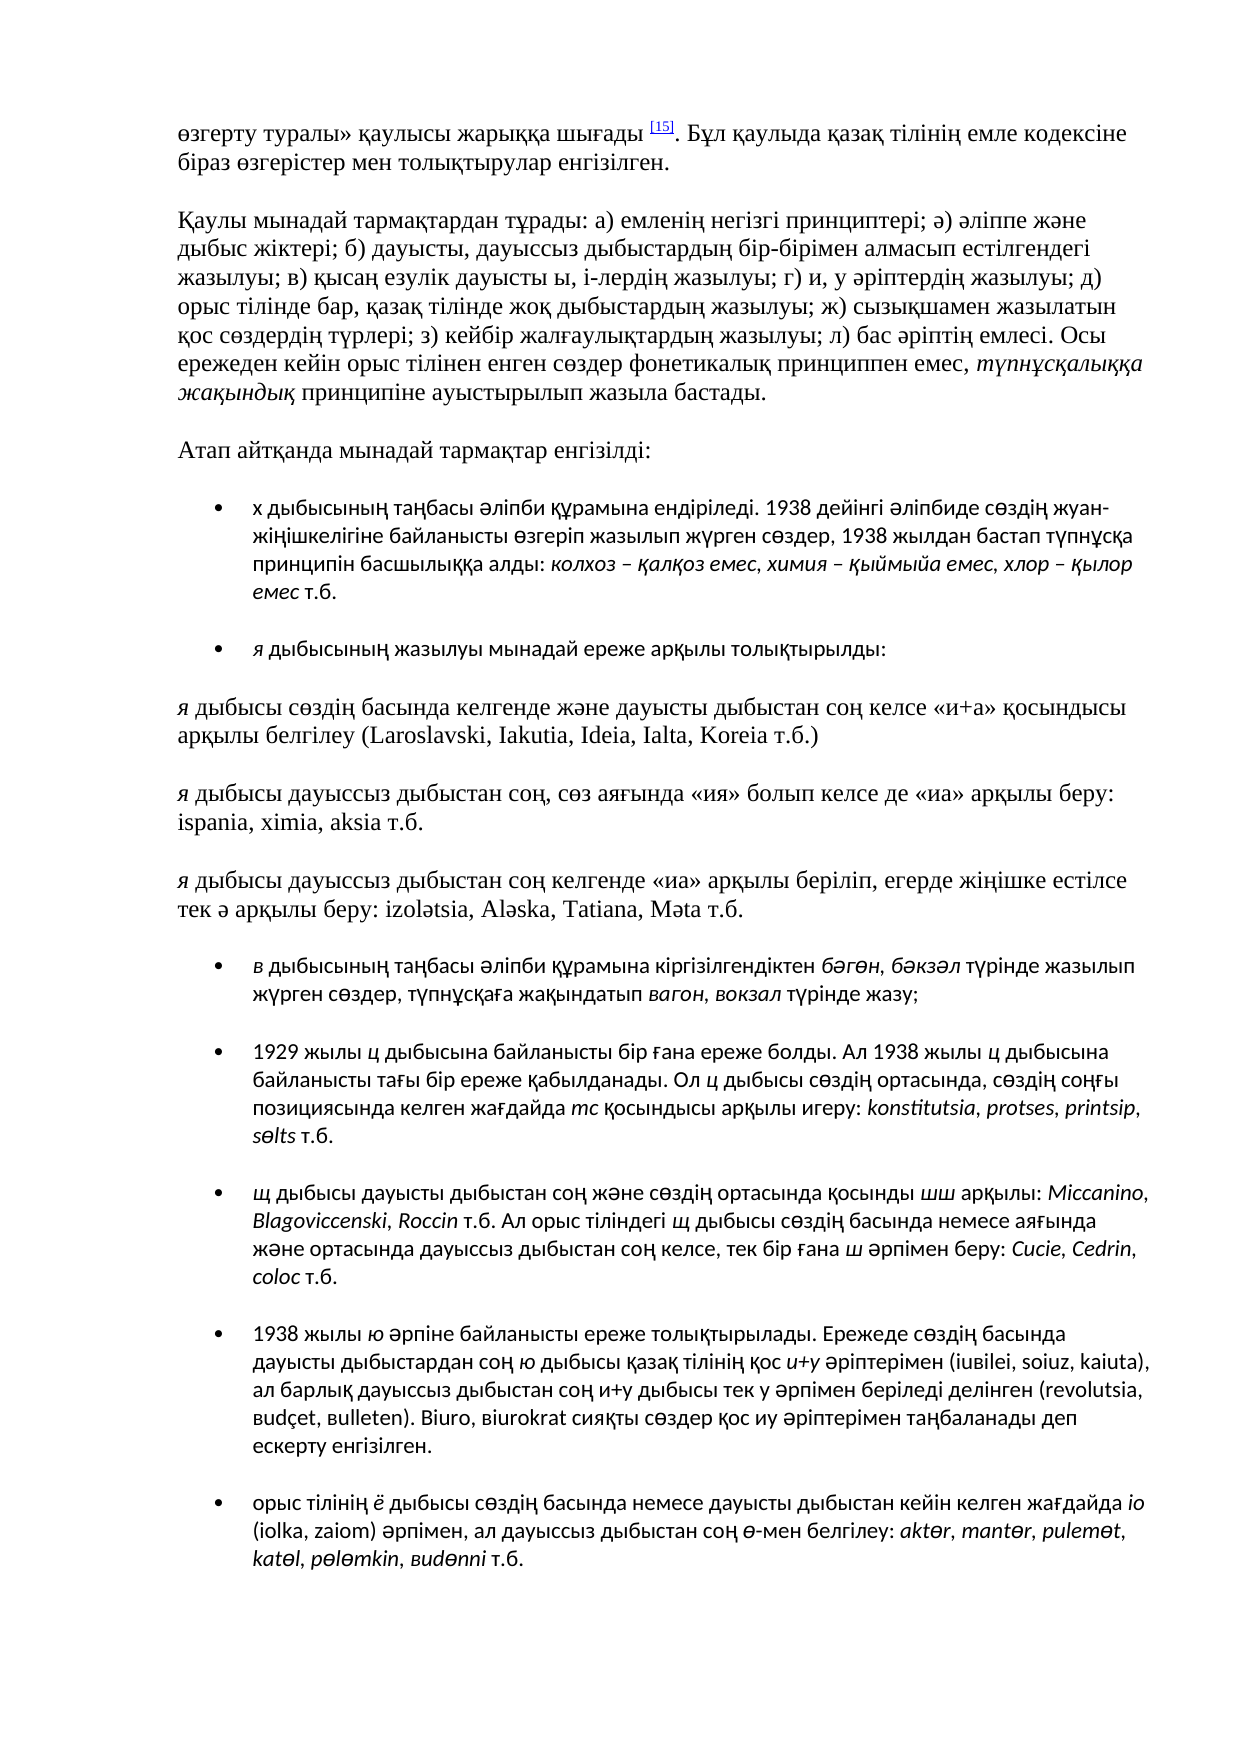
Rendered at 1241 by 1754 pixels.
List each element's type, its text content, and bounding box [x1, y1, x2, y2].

list щ дыбысы дауысты дыбыстан соң және сөздің ортасында қосынды шш арқылы: Miccanino, Вlagoviccenski, Roccin т.б. Ал орыс тіліндегі щ дыбысы сөздің басында немесе аяғында және ортасында дауыссыз дыбыстан соң келсе, тек бір ғана ш әрпімен беру: Cucie, Cedrin, coloc т.б. [215, 1178, 1152, 1290]
list 1929 жылы ц дыбысына байланысты бір ғана ереже болды. Ал 1938 жылы ц дыбысына байланысты тағы бір ереже қабылданады. Ол ц дыбысы сөздің ортасында, сөздің соңғы позициясында келген жағдайда тс қосындысы арқылы игеру: konstitutsia, protses, printsip, sөlts т.б. [215, 1037, 1152, 1149]
text я дыбысы сөздің басында келгенде және дауысты дыбыстан соң келсе «и+а» қосындысы арқылы белгілеу (Laroslavski, Iakutia, Ideia, Ialta, Koreia т.б.) [177, 692, 1152, 749]
text Қаулы мынадай тармақтардан тұрады: а) емленің негізгі принциптері; ә) әліппе және дыбыс жіктері; б) дауысты, дауыссыз дыбыстардың бір-бірімен алмасып естілгендегі жазылуы; в) қысаң езулік дауысты ы, і-лердің жазылуы; г) и, у әріптердің жазылуы; д) орыс тілінде бар, қазақ тілінде жоқ дыбыстардың жазылуы; ж) сызықшамен жазылатын қос сөздердің түрлері; з) кейбір жалғаулықтардың жазылуы; л) бас әріптің емлесі. Осы ережеден кейін орыс тілінен енген сөздер фонетикалық принциппен емес, түпнұсқалыққа жақындық принципіне ауыстырылып жазыла бастады. [177, 205, 1152, 406]
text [177, 118, 1152, 176]
text я дыбысы дауыссыз дыбыстан соң, сөз аяғында «ия» болып келсе де «иа» арқылы беру: іspania, ximia, aksia т.б. [177, 778, 1152, 836]
text я дыбысы дауыссыз дыбыстан соң келгенде «иа» арқылы беріліп, егерде жіңішке естілсе тек ә арқылы беру: izolәtsia, Alәska, Tatiana, Mәta т.б. [177, 865, 1152, 922]
list орыс тілінің ë дыбысы сөздің басында немесе дауысты дыбыстан кейін келген жағдайда іо (iolka, zaiom) әрпімен, ал дауыссыз дыбыстан соң ө-мен белгілеу: aktөr, mantөr, pulemөt, katөl, pөlөmkin, вudөnni т.б. [215, 1488, 1152, 1573]
list х дыбысының таңбасы әліпби құрамына ендіріледі. 1938 дейінгі әліпбиде сөздің жуан-жіңішкелігіне байланысты өзгеріп жазылып жүрген сөздер, 1938 жылдан бастап түпнұсқа принципін басшылыққа алды: колхоз – қалқоз емес, химия – қыймыйа емес, хлор – қылор емес т.б. [215, 493, 1152, 605]
list в дыбысының таңбасы әліпби құрамына кіргізілгендіктен бәгөн, бәкзәл түрінде жазылып жүрген сөздер, түпнұсқаға жақындатып вагон, вокзал түрінде жазу; [215, 952, 1152, 1008]
text Атап айтқанда мынадай тармақтар енгізілді: [177, 435, 1152, 464]
list я дыбысының жазылуы мынадай ереже арқылы толықтырылды: [215, 634, 1152, 662]
list 1938 жылы ю әрпіне байланысты ереже толықтырылады. Ережеде сөздің басында дауысты дыбыстардан соң ю дыбысы қазақ тілінің қос и+у әріптерімен (iuвilei, soiuz, kaiuta), ал барлық дауыссыз дыбыстан соң и+у дыбысы тек у әрпімен беріледі делінген (revolutsia, вudçet, вulleten). Вiuro, вiurokrat сияқты сөздер қос иу әріптерімен таңбаланады деп ескерту енгізілген. [215, 1319, 1152, 1459]
